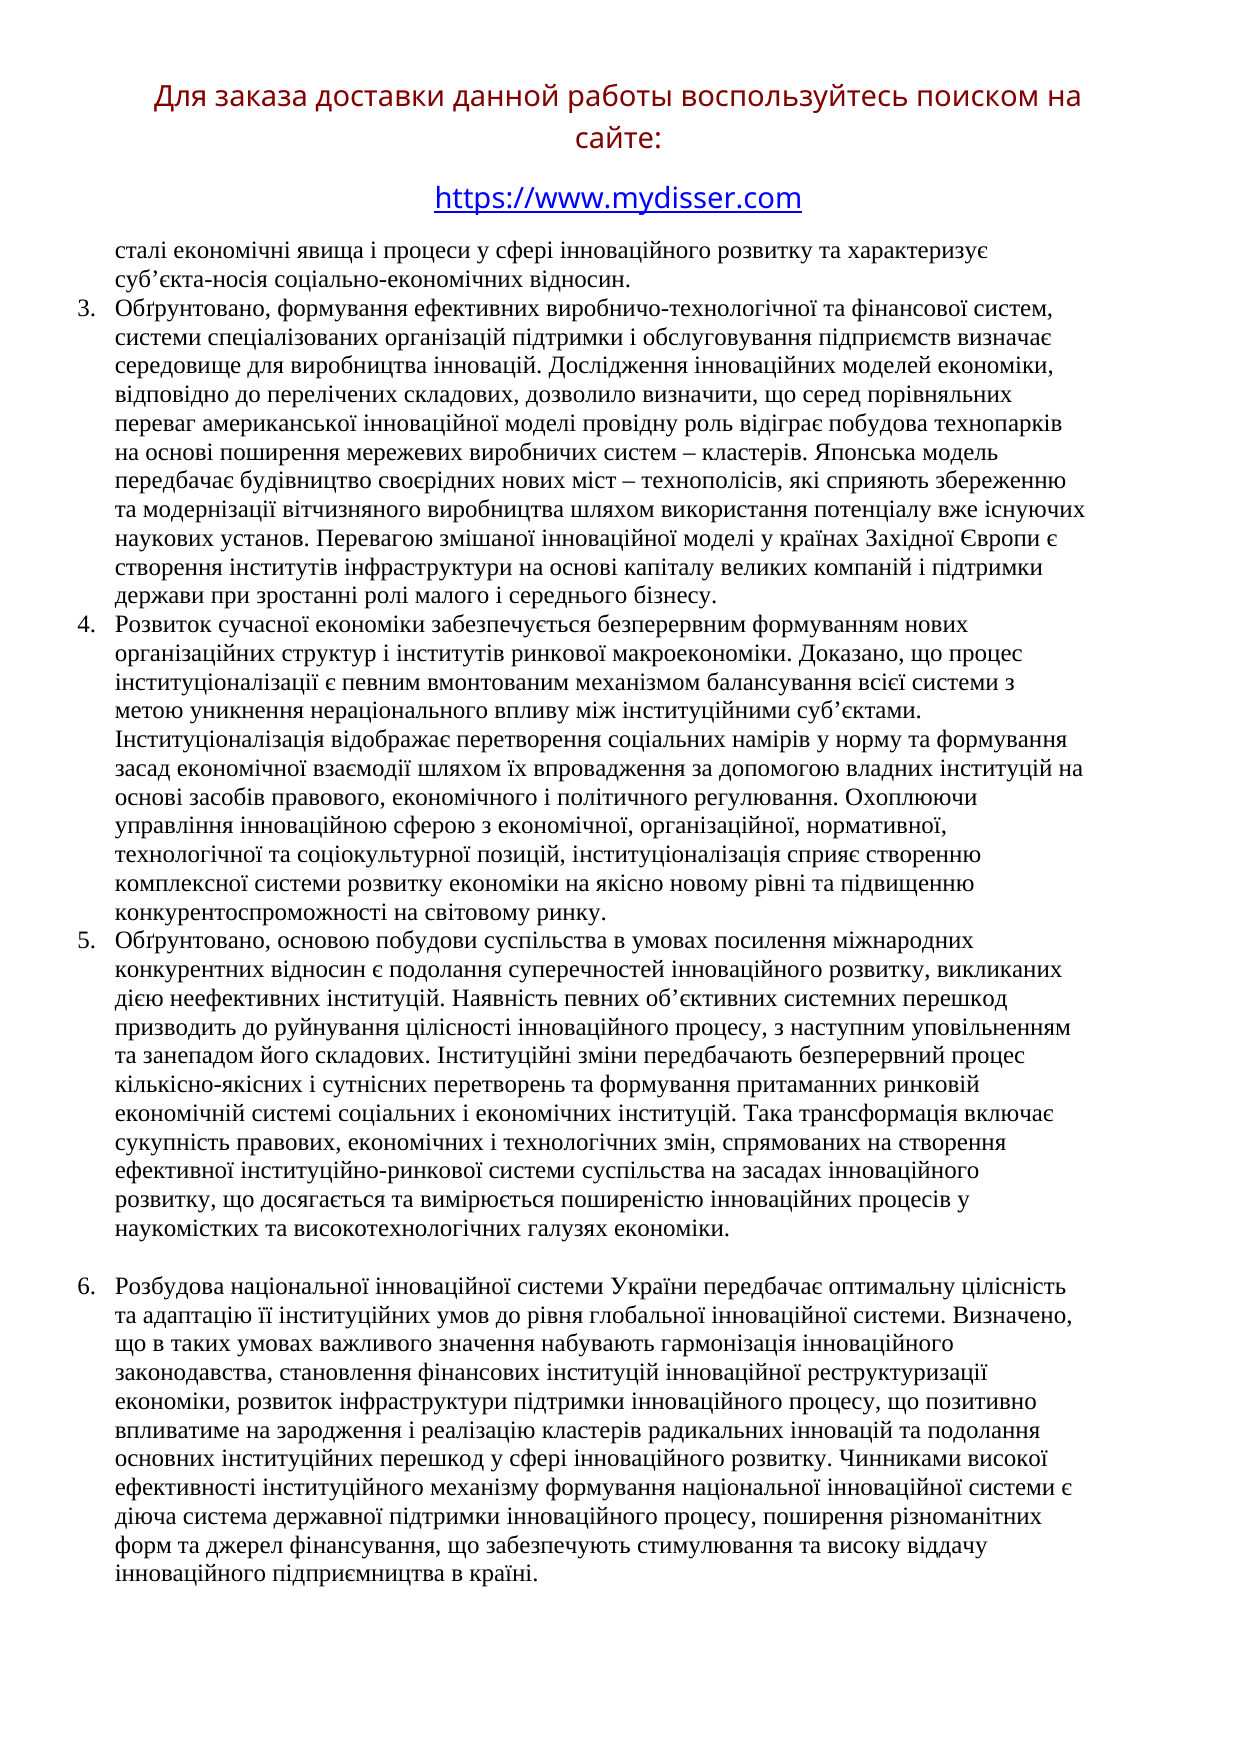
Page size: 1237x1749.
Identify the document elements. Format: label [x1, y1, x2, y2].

table_cell [40, 236, 1086, 1587]
